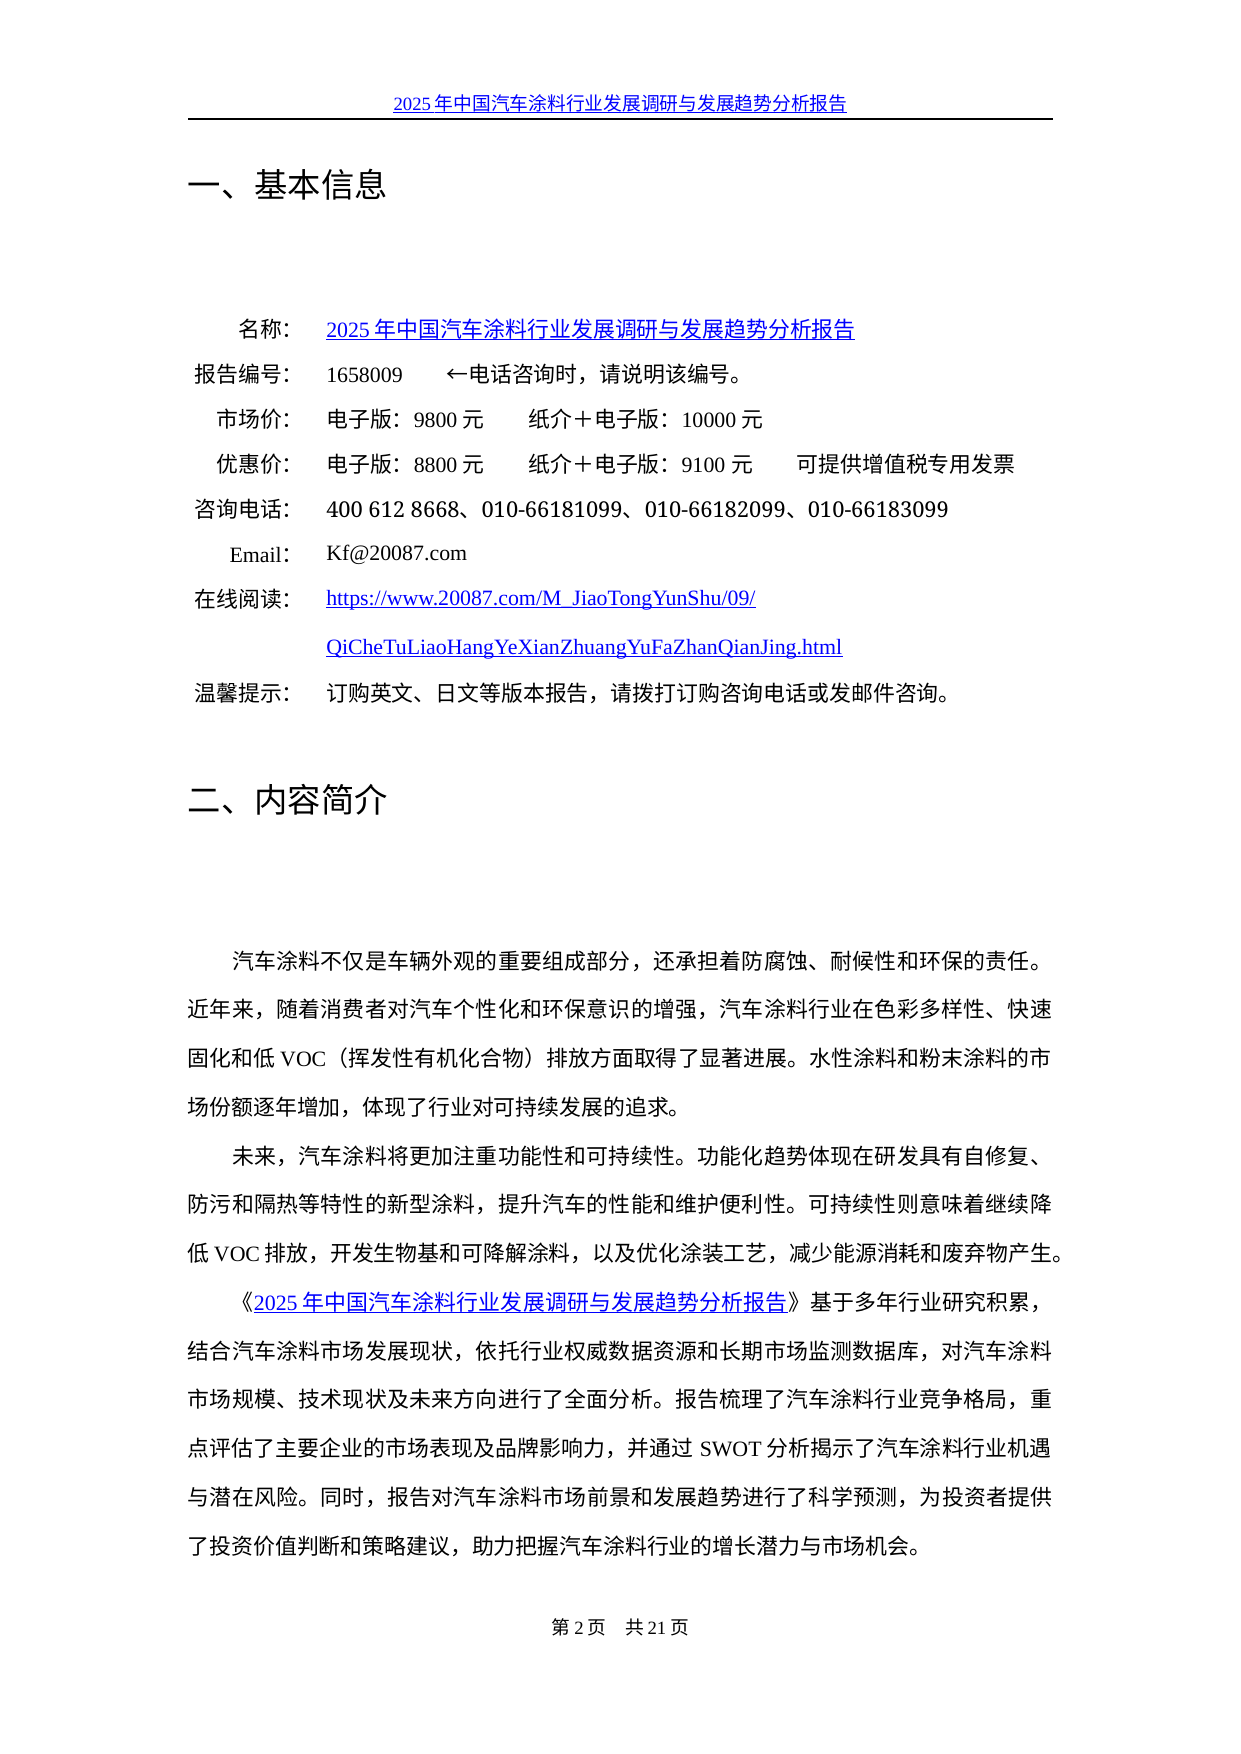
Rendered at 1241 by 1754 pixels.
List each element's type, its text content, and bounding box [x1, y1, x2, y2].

table_header 2025年中国汽车涂料行业发展调研与发展趋势分析报告 [315, 312, 1073, 357]
table_cell 400 612 8668、010-66181099、010-66182099、010-66183099 [315, 492, 1073, 537]
table_cell [315, 582, 1073, 675]
table_cell 1658009 ←电话咨询时，请说明该编号。 [315, 357, 1073, 402]
table_cell 订购英文、日文等版本报告，请拨打订购咨询电话或发邮件咨询。 [315, 675, 1073, 720]
table_cell 在线阅读： [167, 582, 315, 675]
table_header 名称： [167, 312, 315, 357]
table_cell 电子版：9800 元 纸介＋电子版：10000 元 [315, 402, 1073, 447]
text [187, 943, 1053, 1561]
table_cell 电子版：8800 元 纸介＋电子版：9100 元 可提供增值税专用发票 [315, 447, 1073, 492]
title 一、基本信息 [187, 150, 1053, 215]
table_cell 市场价： [167, 402, 315, 447]
table_cell Email： [167, 537, 315, 582]
title 二、内容简介 [187, 766, 1053, 831]
table_cell 咨询电话： [167, 492, 315, 537]
table_cell Kf@20087.com [315, 537, 1073, 582]
table_cell 优惠价： [167, 447, 315, 492]
table_cell 报告编号： [167, 357, 315, 402]
table_cell 温馨提示： [167, 675, 315, 720]
